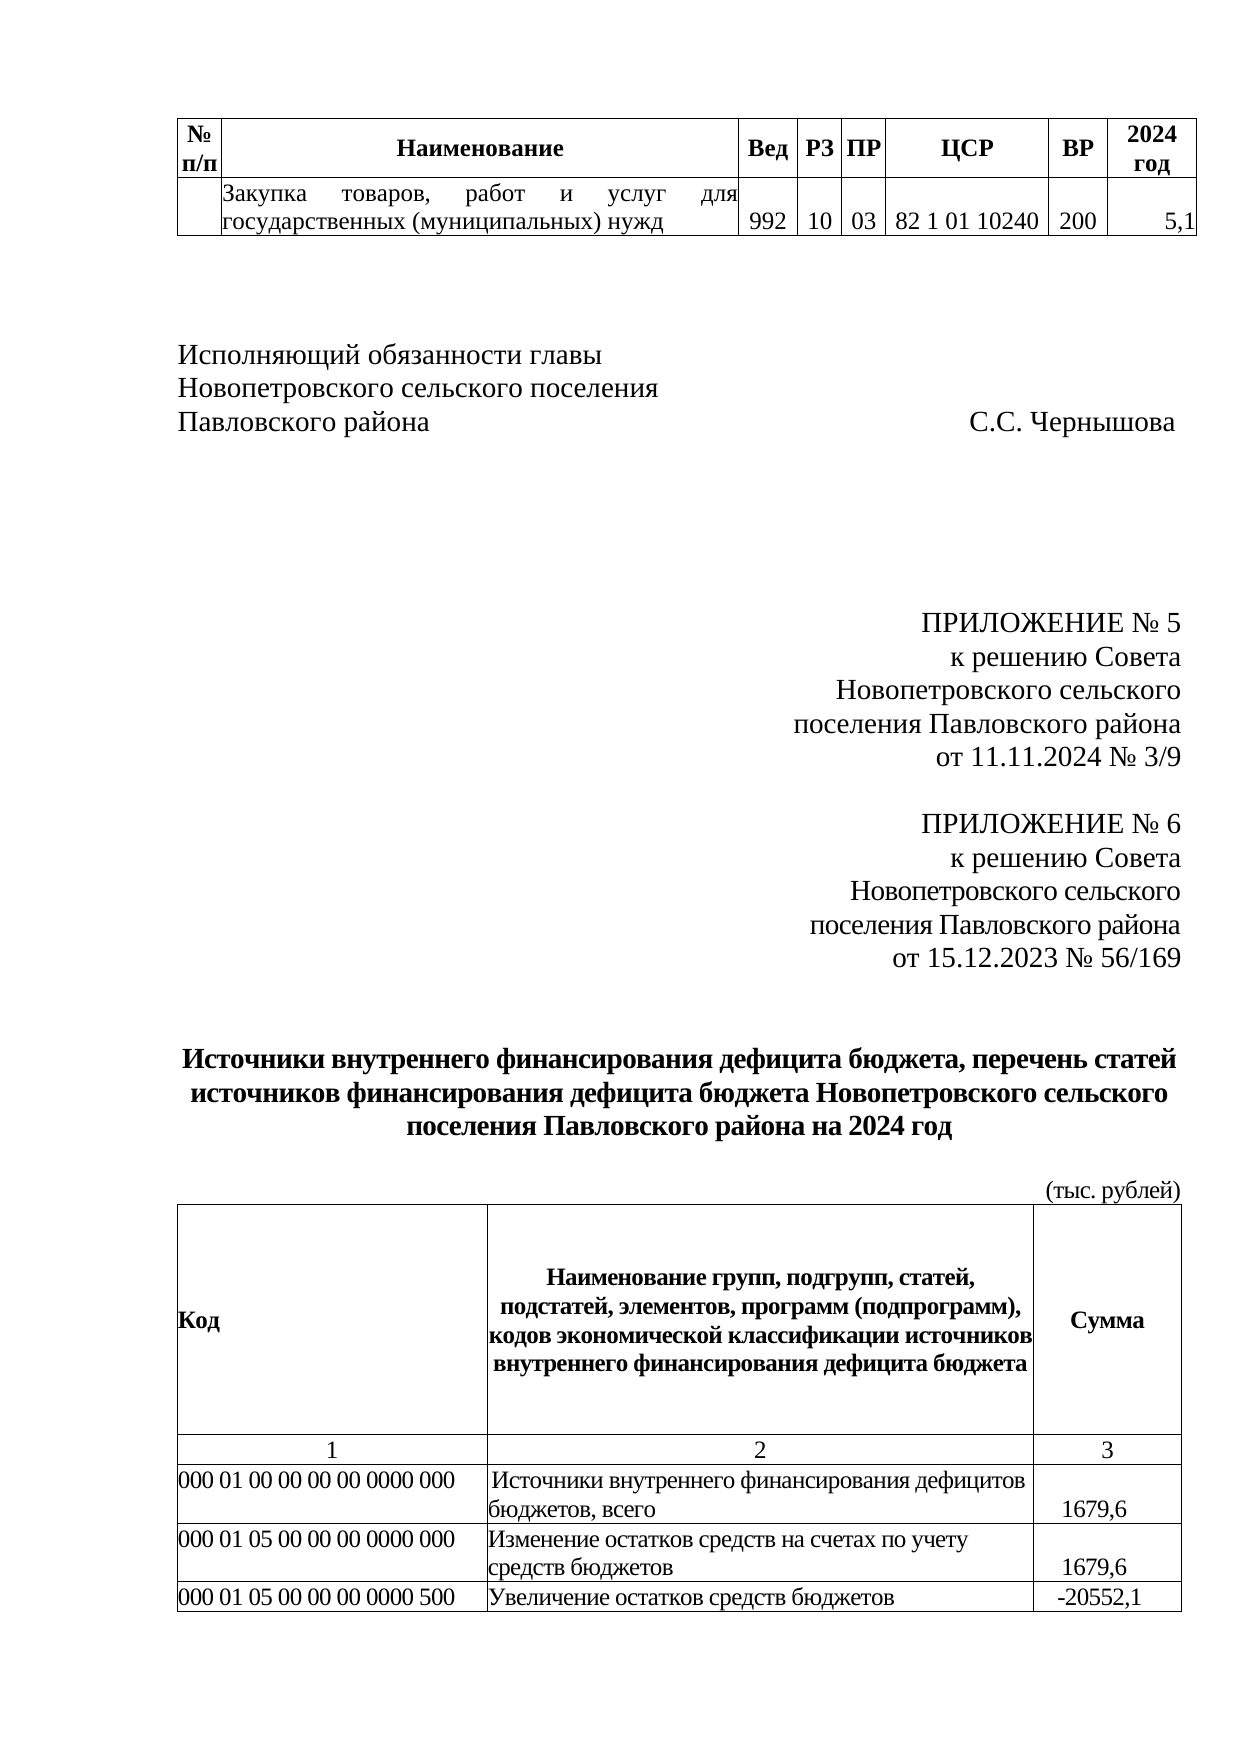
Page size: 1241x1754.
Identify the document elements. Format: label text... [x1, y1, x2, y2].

text ПРИЛОЖЕНИЕ № 5 [177, 605, 1181, 639]
table_header Наименование [222, 119, 738, 177]
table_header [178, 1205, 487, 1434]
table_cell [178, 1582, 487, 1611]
text от 11.11.2024 № 3/9 [177, 739, 1181, 773]
table_header Вед [739, 119, 797, 177]
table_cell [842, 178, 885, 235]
table_header ВР [1049, 119, 1107, 177]
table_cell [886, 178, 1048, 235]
text (тыс. рублей) [177, 1175, 1181, 1204]
text к решению Совета [177, 639, 1181, 672]
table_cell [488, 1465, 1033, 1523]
table_header ЦСР [886, 119, 1048, 177]
text Павловского района С.С. Чернышова [177, 404, 1181, 437]
text ПРИЛОЖЕНИЕ № 6 [177, 806, 1181, 840]
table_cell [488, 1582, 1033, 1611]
text к решению Совета [177, 840, 1181, 873]
text Новопетровского сельского [177, 672, 1181, 706]
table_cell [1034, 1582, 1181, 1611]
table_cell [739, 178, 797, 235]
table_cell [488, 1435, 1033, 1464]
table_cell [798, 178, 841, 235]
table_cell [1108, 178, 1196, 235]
text Новопетровского сельского поселения [177, 370, 1181, 404]
text поселения Павловского района [177, 706, 1181, 739]
text поселения Павловского района [177, 907, 1181, 941]
text Новопетровского сельского [177, 873, 1181, 907]
table_header ПР [842, 119, 885, 177]
text Исполняющий обязанности главы [177, 337, 1181, 370]
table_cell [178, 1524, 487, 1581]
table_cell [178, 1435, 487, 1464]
table_header 2024 год [1108, 119, 1196, 177]
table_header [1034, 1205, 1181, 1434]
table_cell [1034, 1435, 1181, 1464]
text Источники внутреннего финансирования дефицита бюджета, перечень статей источников финансирования дефицита бюджета Новопетровского сельского поселения Павловского района на 2024 год [177, 1041, 1181, 1142]
table_header № п/п [178, 119, 221, 177]
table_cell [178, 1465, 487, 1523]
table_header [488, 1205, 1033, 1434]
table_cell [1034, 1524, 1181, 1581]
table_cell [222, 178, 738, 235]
table_header РЗ [798, 119, 841, 177]
text от 15.12.2023 № 56/169 [177, 941, 1181, 974]
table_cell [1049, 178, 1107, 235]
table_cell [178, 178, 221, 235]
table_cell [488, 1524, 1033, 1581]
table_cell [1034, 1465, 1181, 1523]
